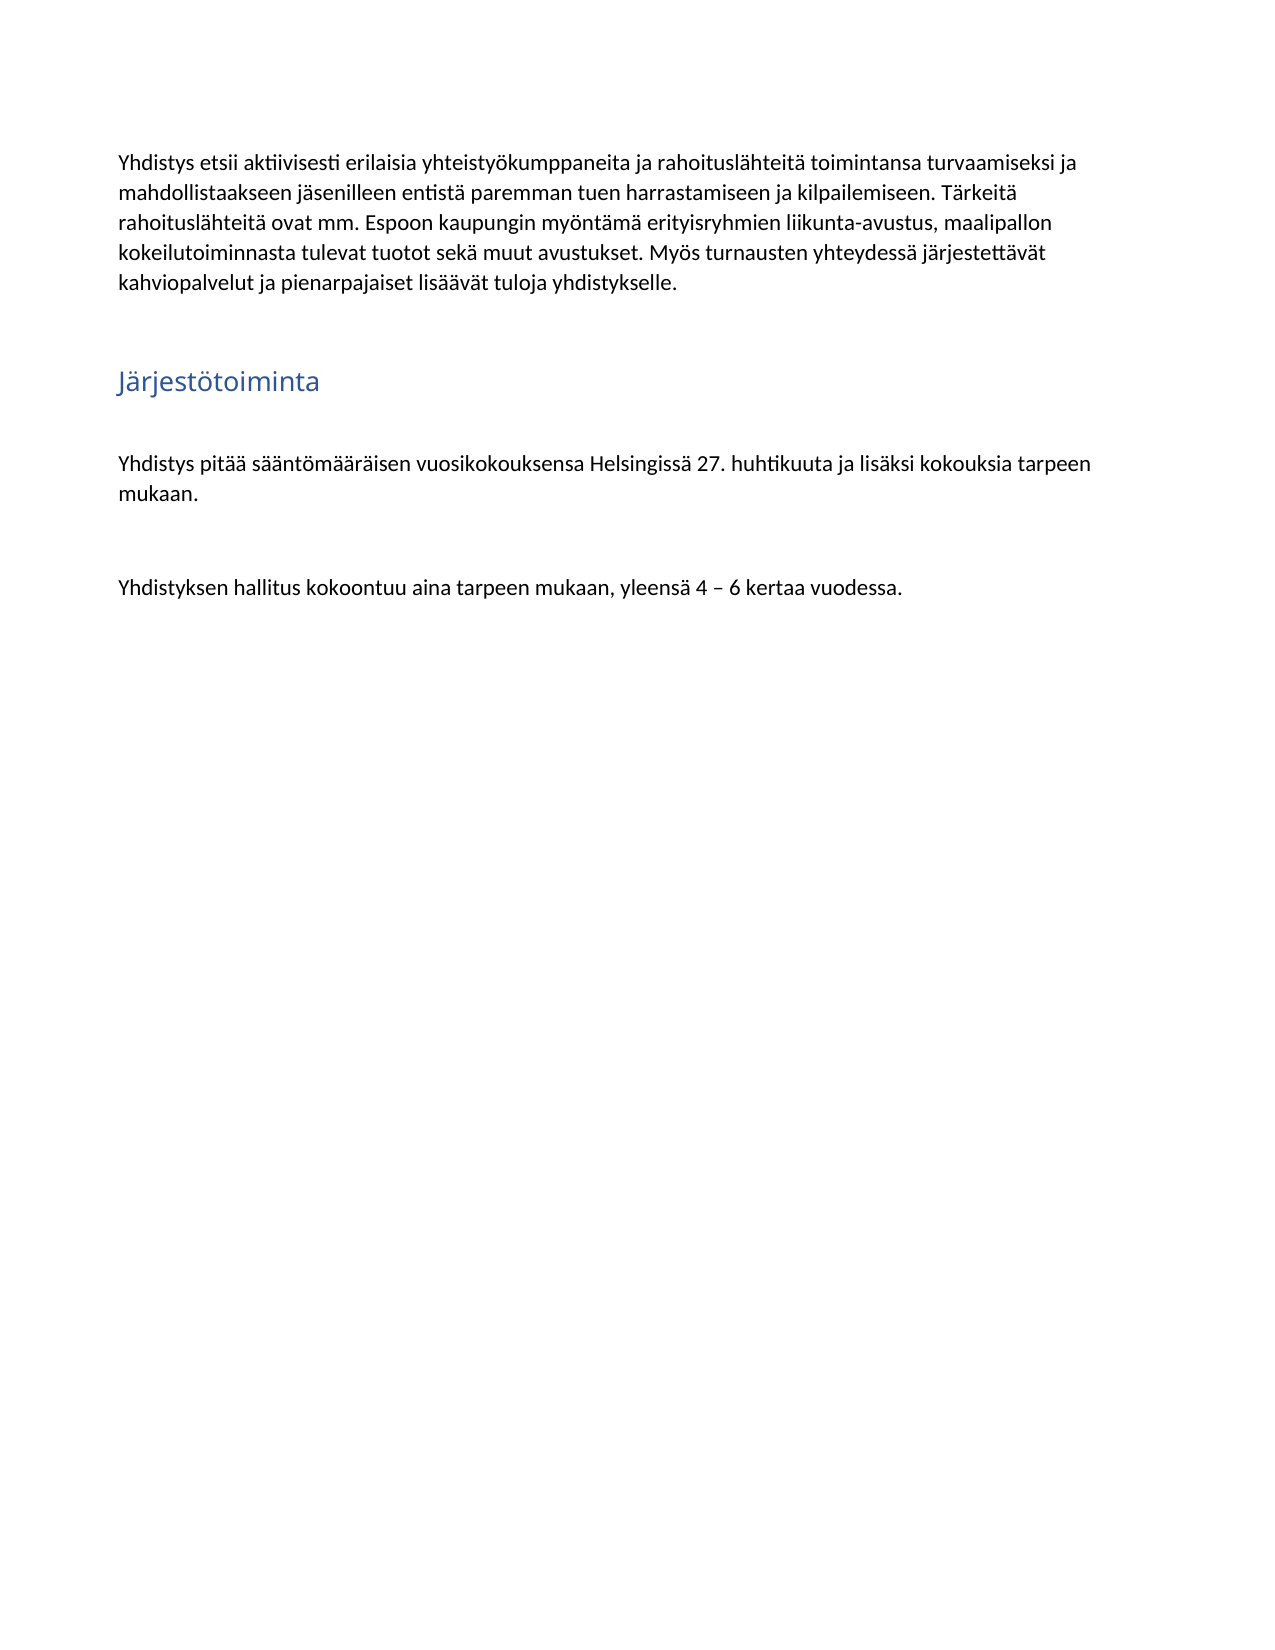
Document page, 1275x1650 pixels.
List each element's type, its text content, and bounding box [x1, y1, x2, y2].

text Yhdistys pitää sääntömääräisen vuosikokouksensa Helsingissä 27. huhtikuuta ja lisäksi kokouksia tarpeen mukaan. [118, 449, 1157, 507]
text Yhdistys etsii aktiivisesti erilaisia yhteistyökumppaneita ja rahoituslähteitä toimintansa turvaamiseksi ja mahdollistaakseen jäsenilleen entistä paremman tuen harrastamiseen ja kilpailemiseen. Tärkeitä rahoituslähteitä ovat mm. Espoon kaupungin myöntämä erityisryhmien liikunta-avustus, maalipallon kokeilutoiminnasta tulevat tuotot sekä muut avustukset. Myös turnausten yhteydessä järjestettävät kahviopalvelut ja pienarpajaiset lisäävät tuloja yhdistykselle. [118, 148, 1157, 296]
text Yhdistyksen hallitus kokoontuu aina tarpeen mukaan, yleensä 4 – 6 kertaa vuodessa. [118, 573, 1157, 601]
subtitle Järjestötoiminta [118, 362, 1157, 399]
